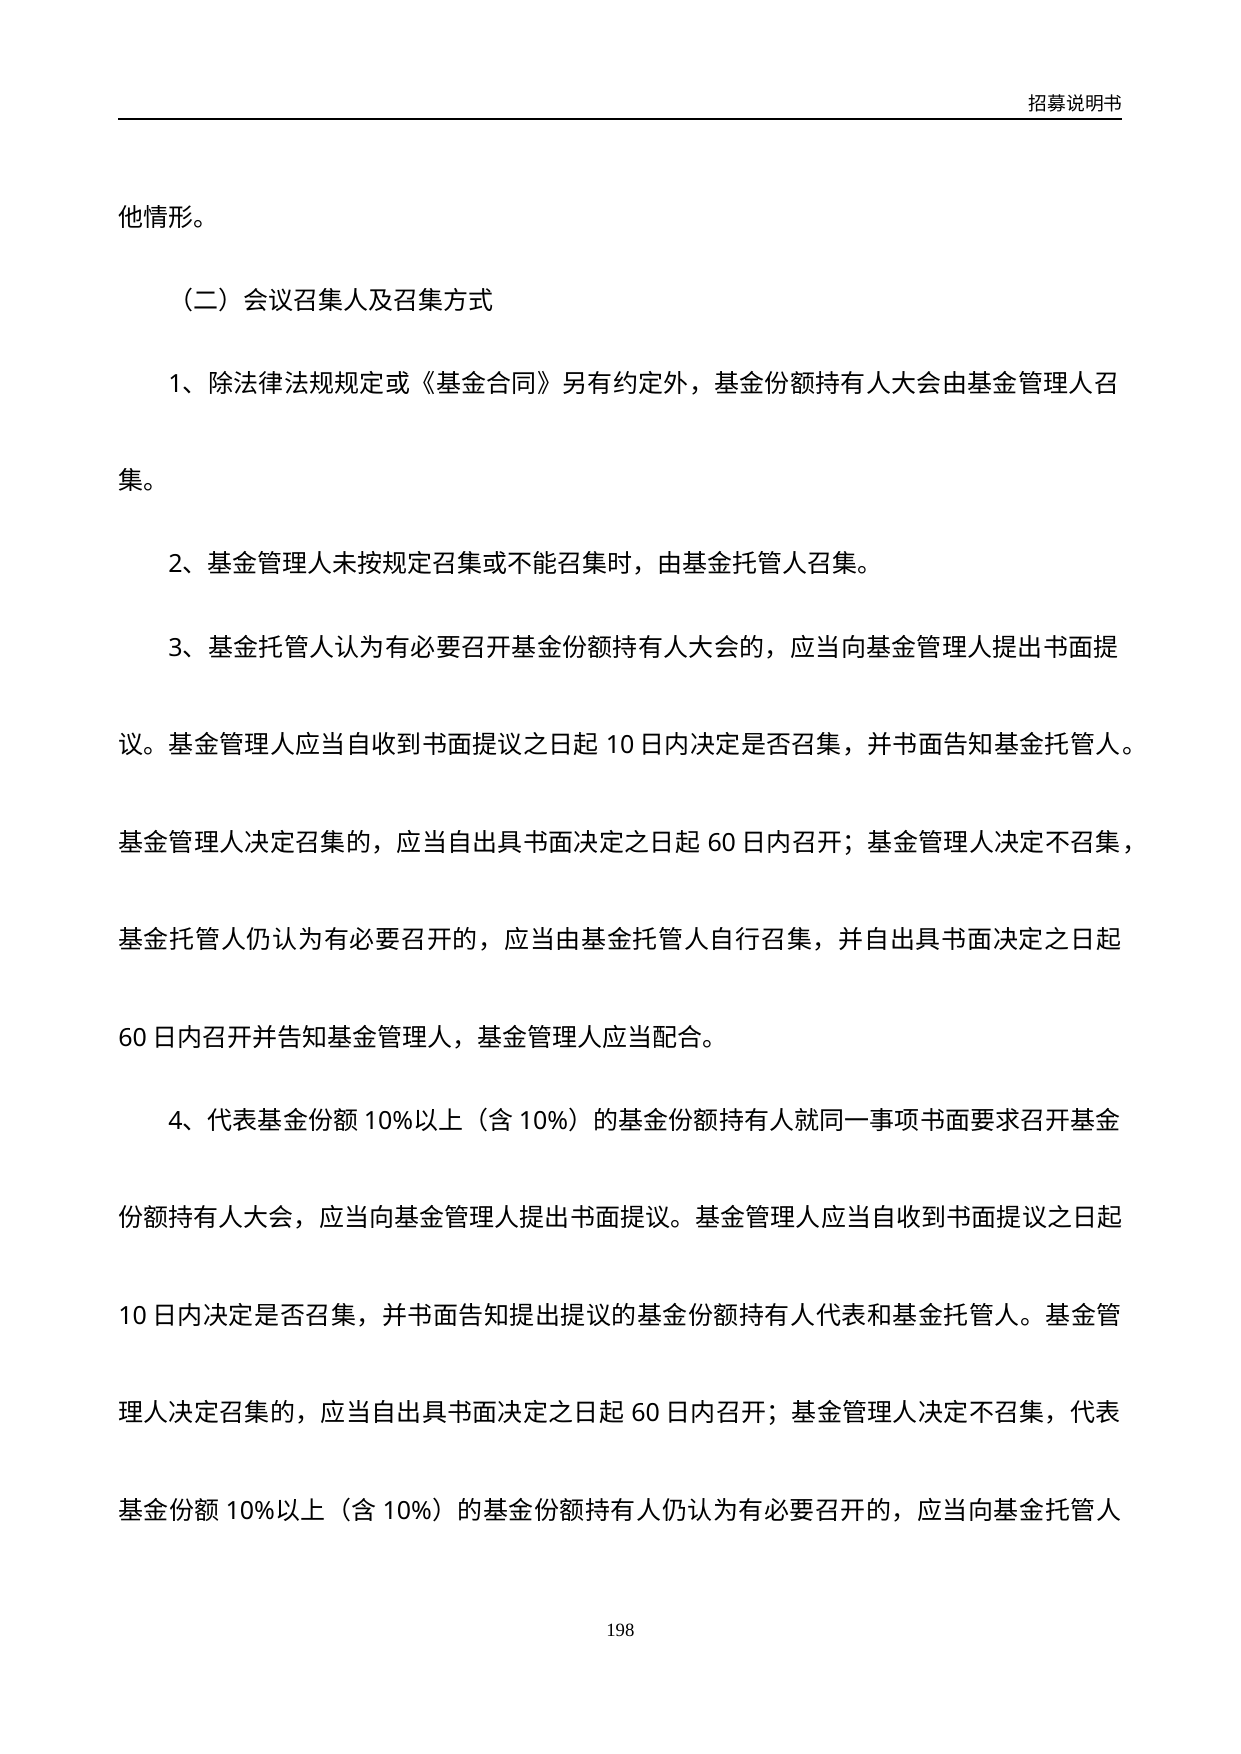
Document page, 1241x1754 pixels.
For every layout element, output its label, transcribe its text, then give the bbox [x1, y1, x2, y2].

text 2、基金管理人未按规定召集或不能召集时，由基金托管人召集。 [118, 529, 1122, 594]
text 1、除法律法规规定或《基金合同》另有约定外，基金份额持有人大会由基金管理人召集。 [118, 349, 1122, 511]
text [118, 1086, 1122, 1541]
text 3、基金托管人认为有必要召开基金份额持有人大会的，应当向基金管理人提出书面提议。基金管理人应当自收到书面提议之日起10日内决定是否召集，并书面告知基金托管人。基金管理人决定召集的，应当自出具书面决定之日起60日内召开；基金管理人决定不召集，基金托管人仍认为有必要召开的，应当由基金托管人自行召集，并自出具书面决定之日起60日内召开并告知基金管理人，基金管理人应当配合。 [118, 613, 1122, 1068]
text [118, 183, 1122, 248]
text （二）会议召集人及召集方式 [118, 266, 1122, 331]
